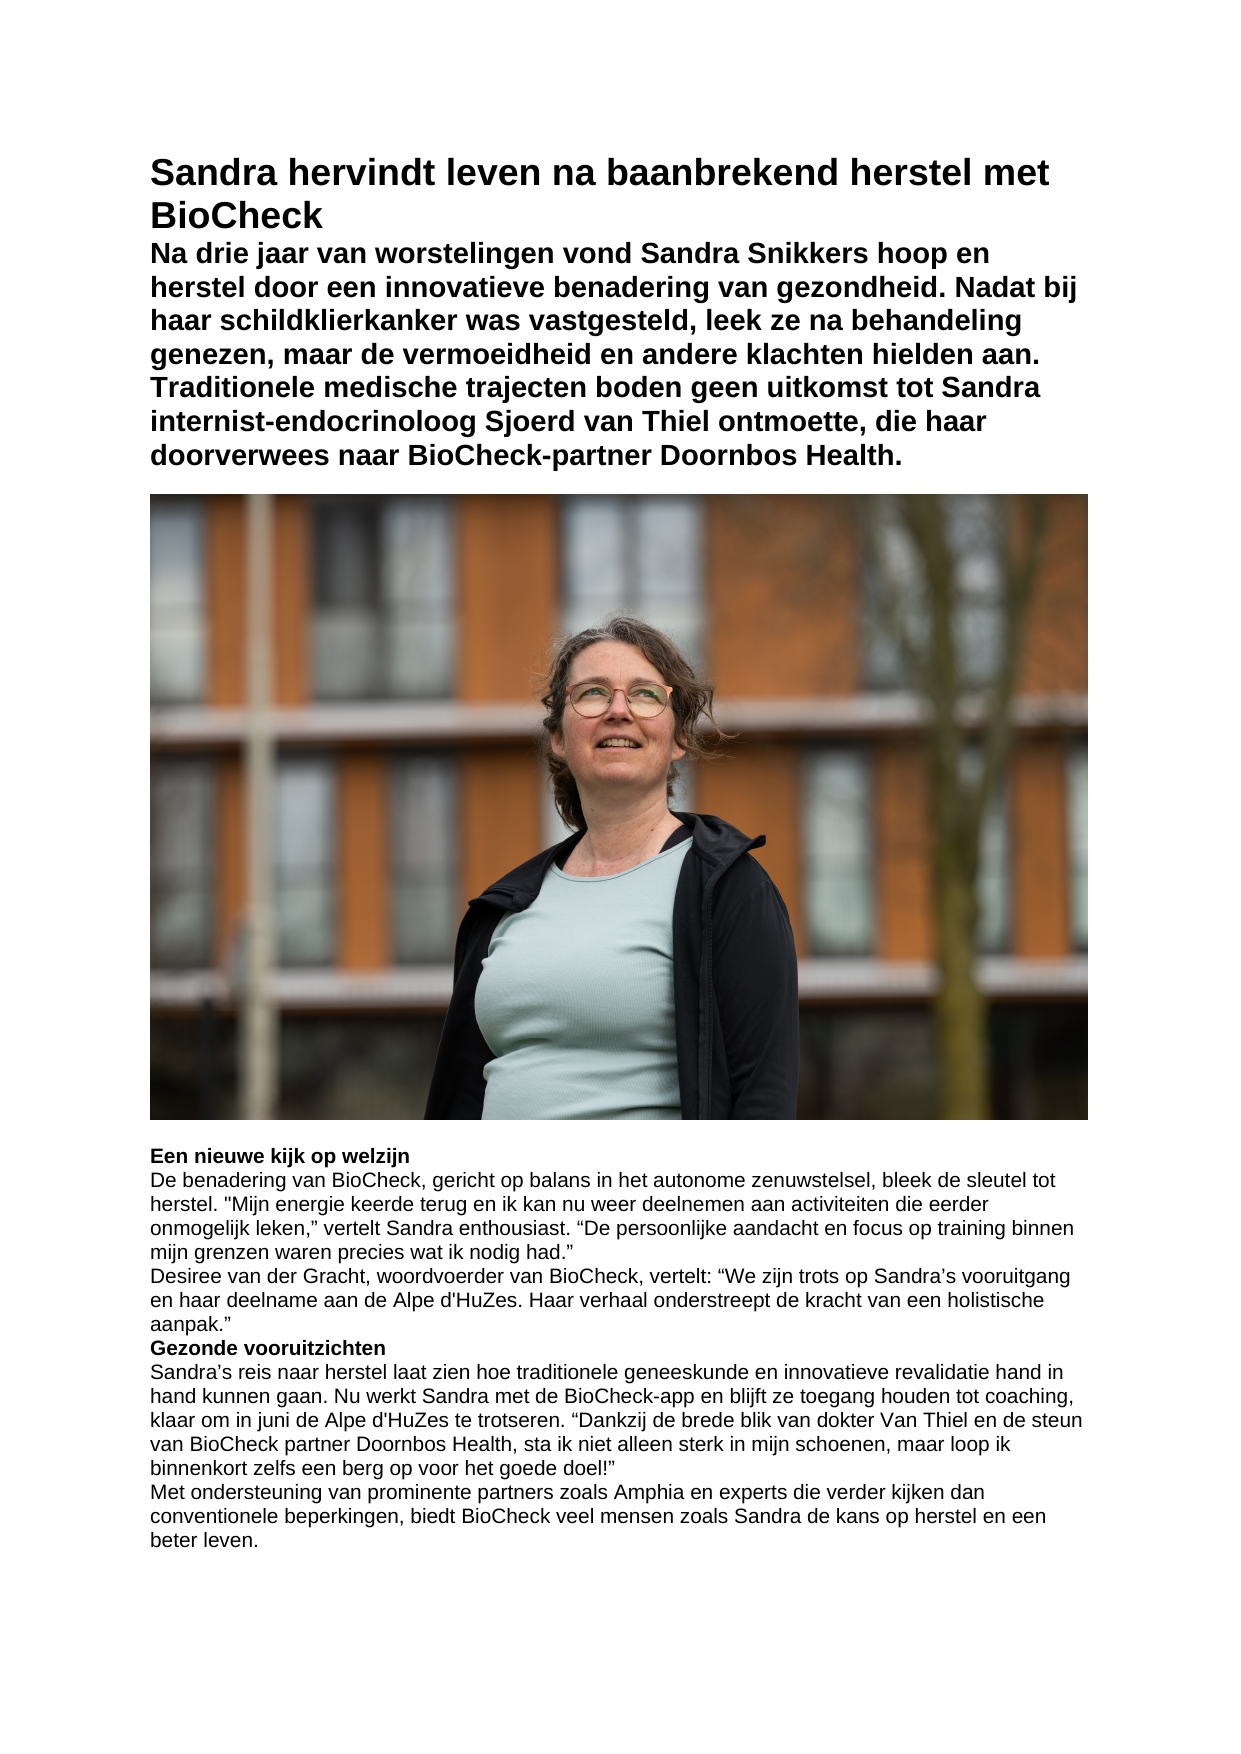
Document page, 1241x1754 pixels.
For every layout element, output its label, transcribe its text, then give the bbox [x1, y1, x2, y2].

picture [150, 494, 1088, 1120]
text Sandra hervindt leven na baanbrekend herstel met BioCheck [150, 150, 1090, 236]
text Met ondersteuning van prominente partners zoals Amphia en experts die verder kijken dan conventionele beperkingen, biedt BioCheck veel mensen zoals Sandra de kans op herstel en een beter leven. [150, 1479, 1090, 1551]
text Een nieuwe kijk op welzijn [150, 1144, 1090, 1168]
text Sandra’s reis naar herstel laat zien hoe traditionele geneeskunde en innovatieve revalidatie hand in hand kunnen gaan. Nu werkt Sandra met de BioCheck-app en blijft ze toegang houden tot coaching, klaar om in juni de Alpe d'HuZes te trotseren. “Dankzij de brede blik van dokter Van Thiel en de steun van BioCheck partner Doornbos Health, sta ik niet alleen sterk in mijn schoenen, maar loop ik binnenkort zelfs een berg op voor het goede doel!” [150, 1360, 1090, 1479]
text Desiree van der Gracht, woordvoerder van BioCheck, vertelt: “We zijn trots op Sandra’s vooruitgang en haar deelname aan de Alpe d'HuZes. Haar verhaal onderstreept de kracht van een holistische aanpak.” [150, 1264, 1090, 1336]
text Gezonde vooruitzichten [150, 1336, 1090, 1360]
text Na drie jaar van worstelingen vond Sandra Snikkers hoop en herstel door een innovatieve benadering van gezondheid. Nadat bij haar schildklierkanker was vastgesteld, leek ze na behandeling genezen, maar de vermoeidheid en andere klachten hielden aan. Traditionele medische trajecten boden geen uitkomst tot Sandra internist-endocrinoloog Sjoerd van Thiel ontmoette, die haar doorverwees naar BioCheck-partner Doornbos Health. [150, 236, 1090, 471]
text De benadering van BioCheck, gericht op balans in het autonome zenuwstelsel, bleek de sleutel tot herstel. "Mijn energie keerde terug en ik kan nu weer deelnemen aan activiteiten die eerder onmogelijk leken,” vertelt Sandra enthousiast. “De persoonlijke aandacht en focus op training binnen mijn grenzen waren precies wat ik nodig had.” [150, 1168, 1090, 1264]
